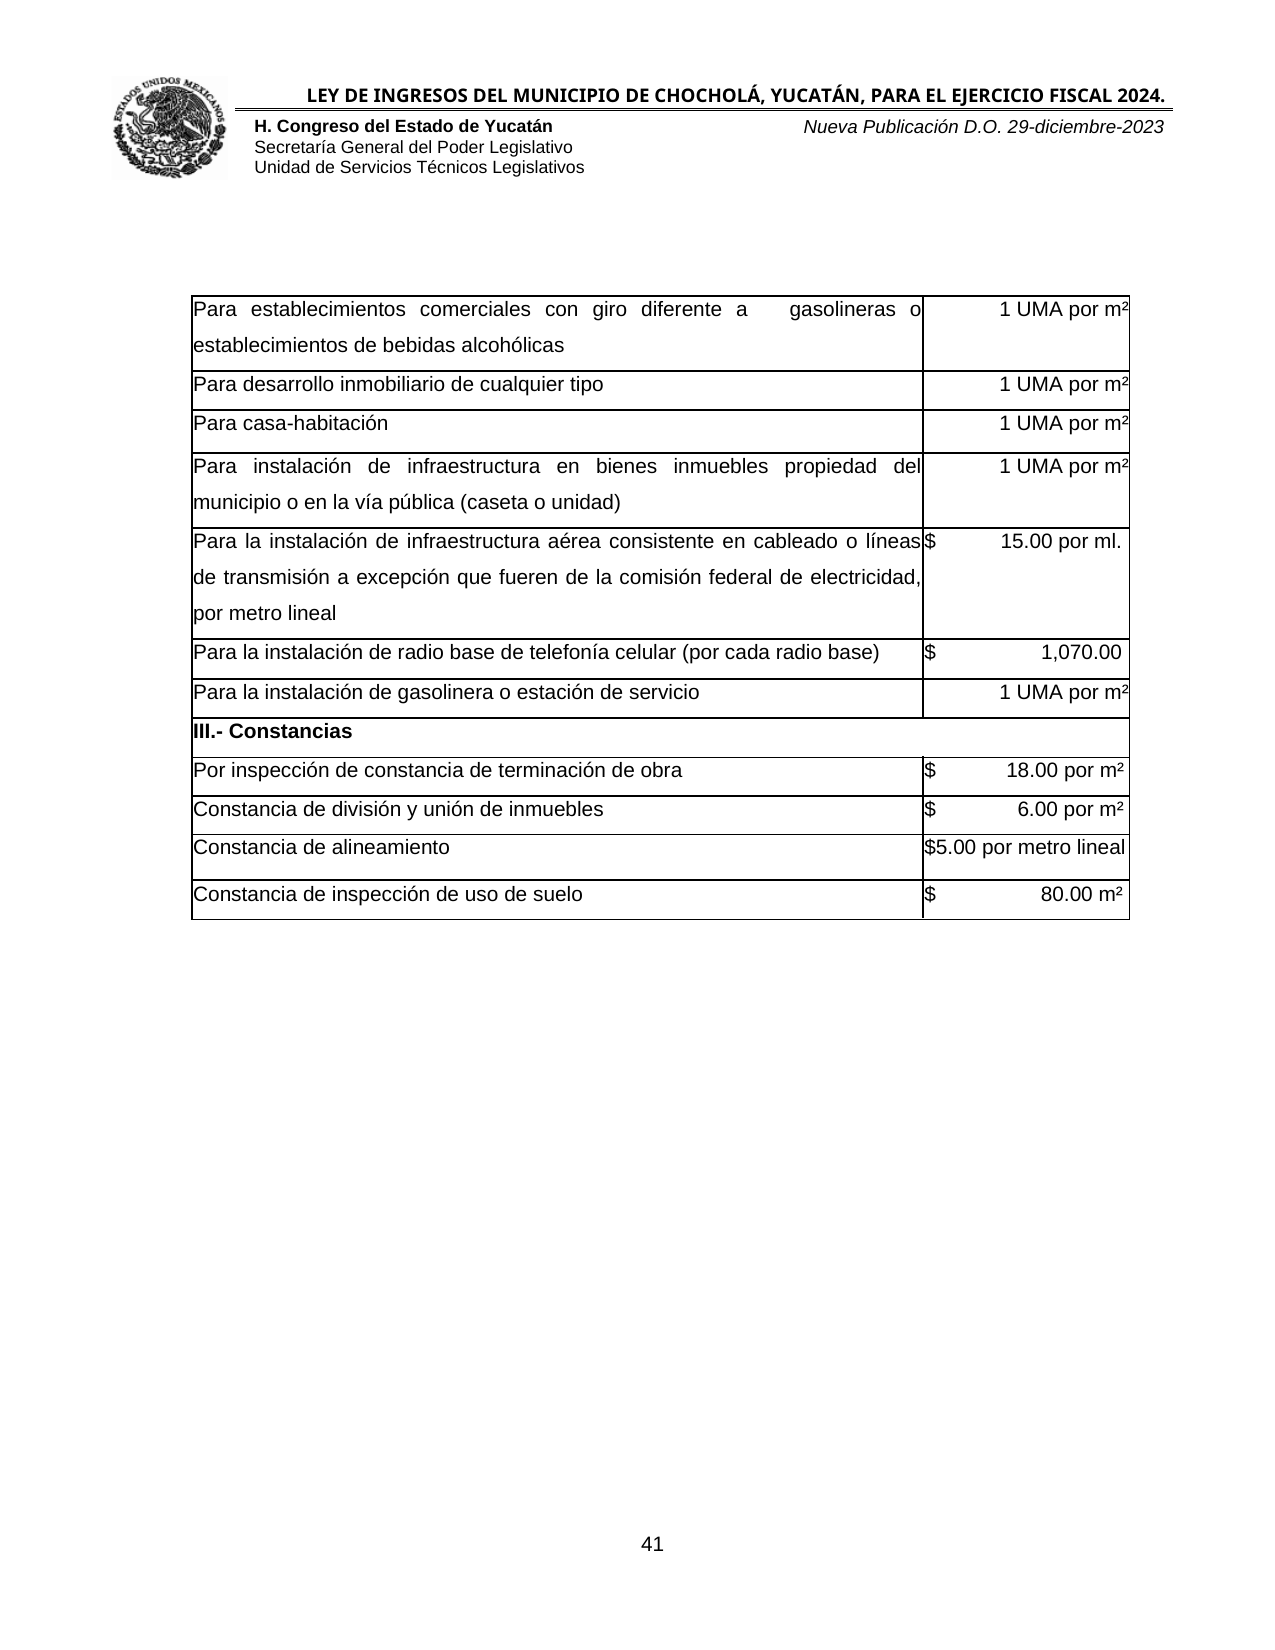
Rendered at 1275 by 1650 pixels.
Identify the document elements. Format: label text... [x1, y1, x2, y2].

table_cell Para la instalación de gasolinera o estación de servicio [193, 680, 922, 717]
table_cell Para la instalación de radio base de telefonía celular (por cada radio base) [193, 640, 922, 678]
table_cell 1 UMA por m² [924, 372, 1129, 409]
table_cell Constancia de división y unión de inmuebles [193, 797, 922, 834]
table_cell Por inspección de constancia de terminación de obra [193, 758, 922, 795]
table_cell Para la instalación de infraestructura aérea consistente en cableado o líneas de transmisión a excepción que fueren de la comisión federal de electricidad, por metro lineal [193, 529, 922, 638]
table_cell Para desarrollo inmobiliario de cualquier tipo [193, 372, 922, 409]
table_cell Para instalación de infraestructura en bienes inmuebles propiedad del municipio o en la vía pública (caseta o unidad) [193, 454, 922, 527]
table_cell $ 6.00 por m² [924, 797, 1129, 834]
table_cell $ 15.00 por ml. [924, 529, 1129, 638]
table_cell 1 UMA por m² [924, 411, 1129, 452]
table_cell $5.00 por metro lineal [924, 835, 1129, 879]
table_cell III.- Constancias [193, 719, 1129, 756]
table_cell $ 1,070.00 [924, 640, 1129, 678]
table_cell 1 UMA por m² [924, 297, 1129, 370]
table_cell $ 80.00 m² [924, 881, 1129, 918]
table_cell Constancia de inspección de uso de suelo [193, 881, 922, 918]
table_cell $ 18.00 por m² [924, 758, 1129, 795]
table_cell Para establecimientos comerciales con giro diferente a gasolineras o establecimientos de bebidas alcohólicas [193, 297, 922, 370]
table_cell Para casa-habitación [193, 411, 922, 452]
table_cell 1 UMA por m² [924, 680, 1129, 717]
table_cell 1 UMA por m² [924, 454, 1129, 527]
table_cell Constancia de alineamiento [193, 835, 922, 879]
